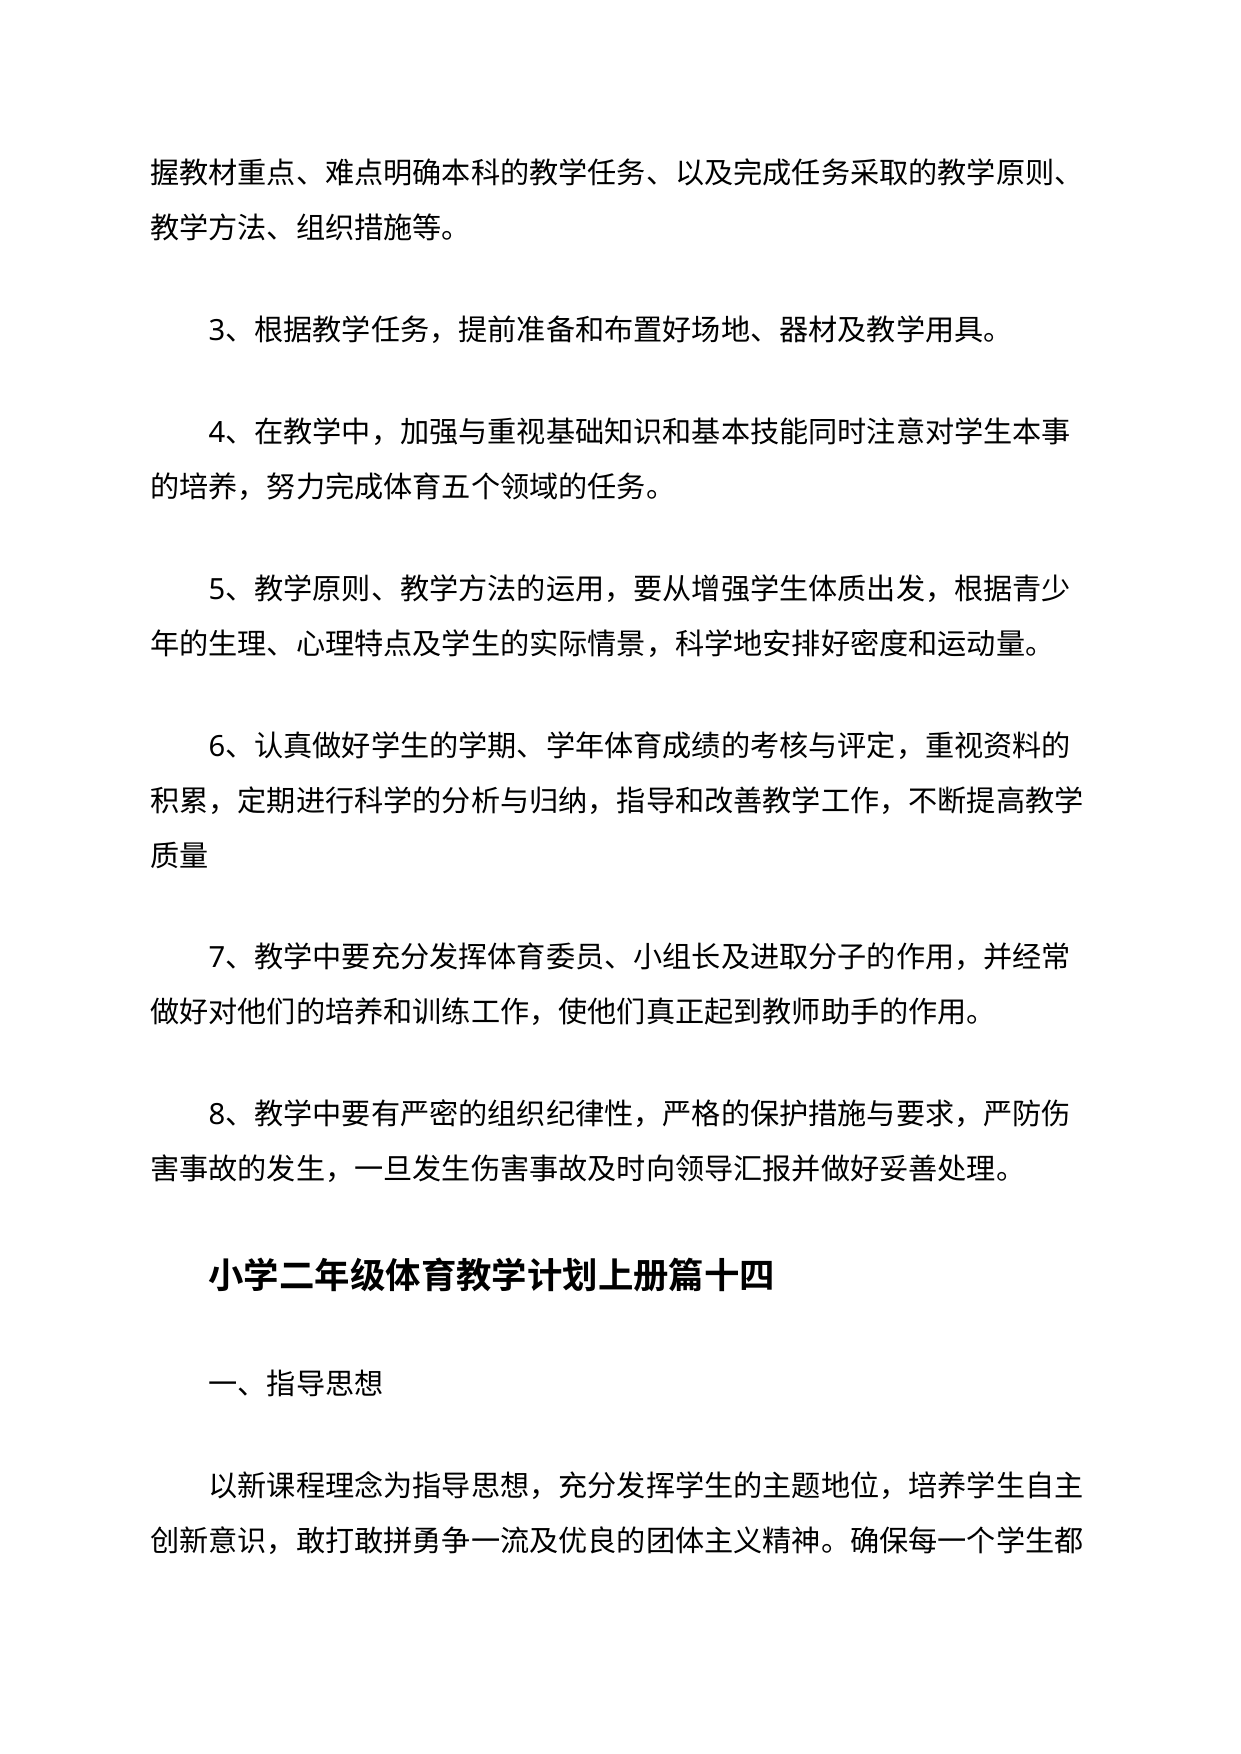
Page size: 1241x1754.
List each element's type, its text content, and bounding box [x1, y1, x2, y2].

text 一、指导思想 [150, 1361, 1090, 1403]
text 4、在教学中，加强与重视基础知识和基本技能同时注意对学生本事的培养，努力完成体育五个领域的任务。 [150, 409, 1090, 506]
text 小学二年级体育教学计划上册篇十四 [150, 1247, 1090, 1299]
text 6、认真做好学生的学期、学年体育成绩的考核与评定，重视资料的积累，定期进行科学的分析与归纳，指导和改善教学工作，不断提高教学质量 [150, 722, 1090, 874]
text 3、根据教学任务，提前准备和布置好场地、器材及教学用具。 [150, 307, 1090, 349]
text 8、教学中要有严密的组织纪律性，严格的保护措施与要求，严防伤害事故的发生，一旦发生伤害事故及时向领导汇报并做好妥善处理。 [150, 1091, 1090, 1188]
text 7、教学中要充分发挥体育委员、小组长及进取分子的作用，并经常做好对他们的培养和训练工作，使他们真正起到教师助手的作用。 [150, 934, 1090, 1031]
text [150, 150, 1090, 247]
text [150, 1463, 1090, 1560]
text 5、教学原则、教学方法的运用，要从增强学生体质出发，根据青少年的生理、心理特点及学生的实际情景，科学地安排好密度和运动量。 [150, 565, 1090, 663]
